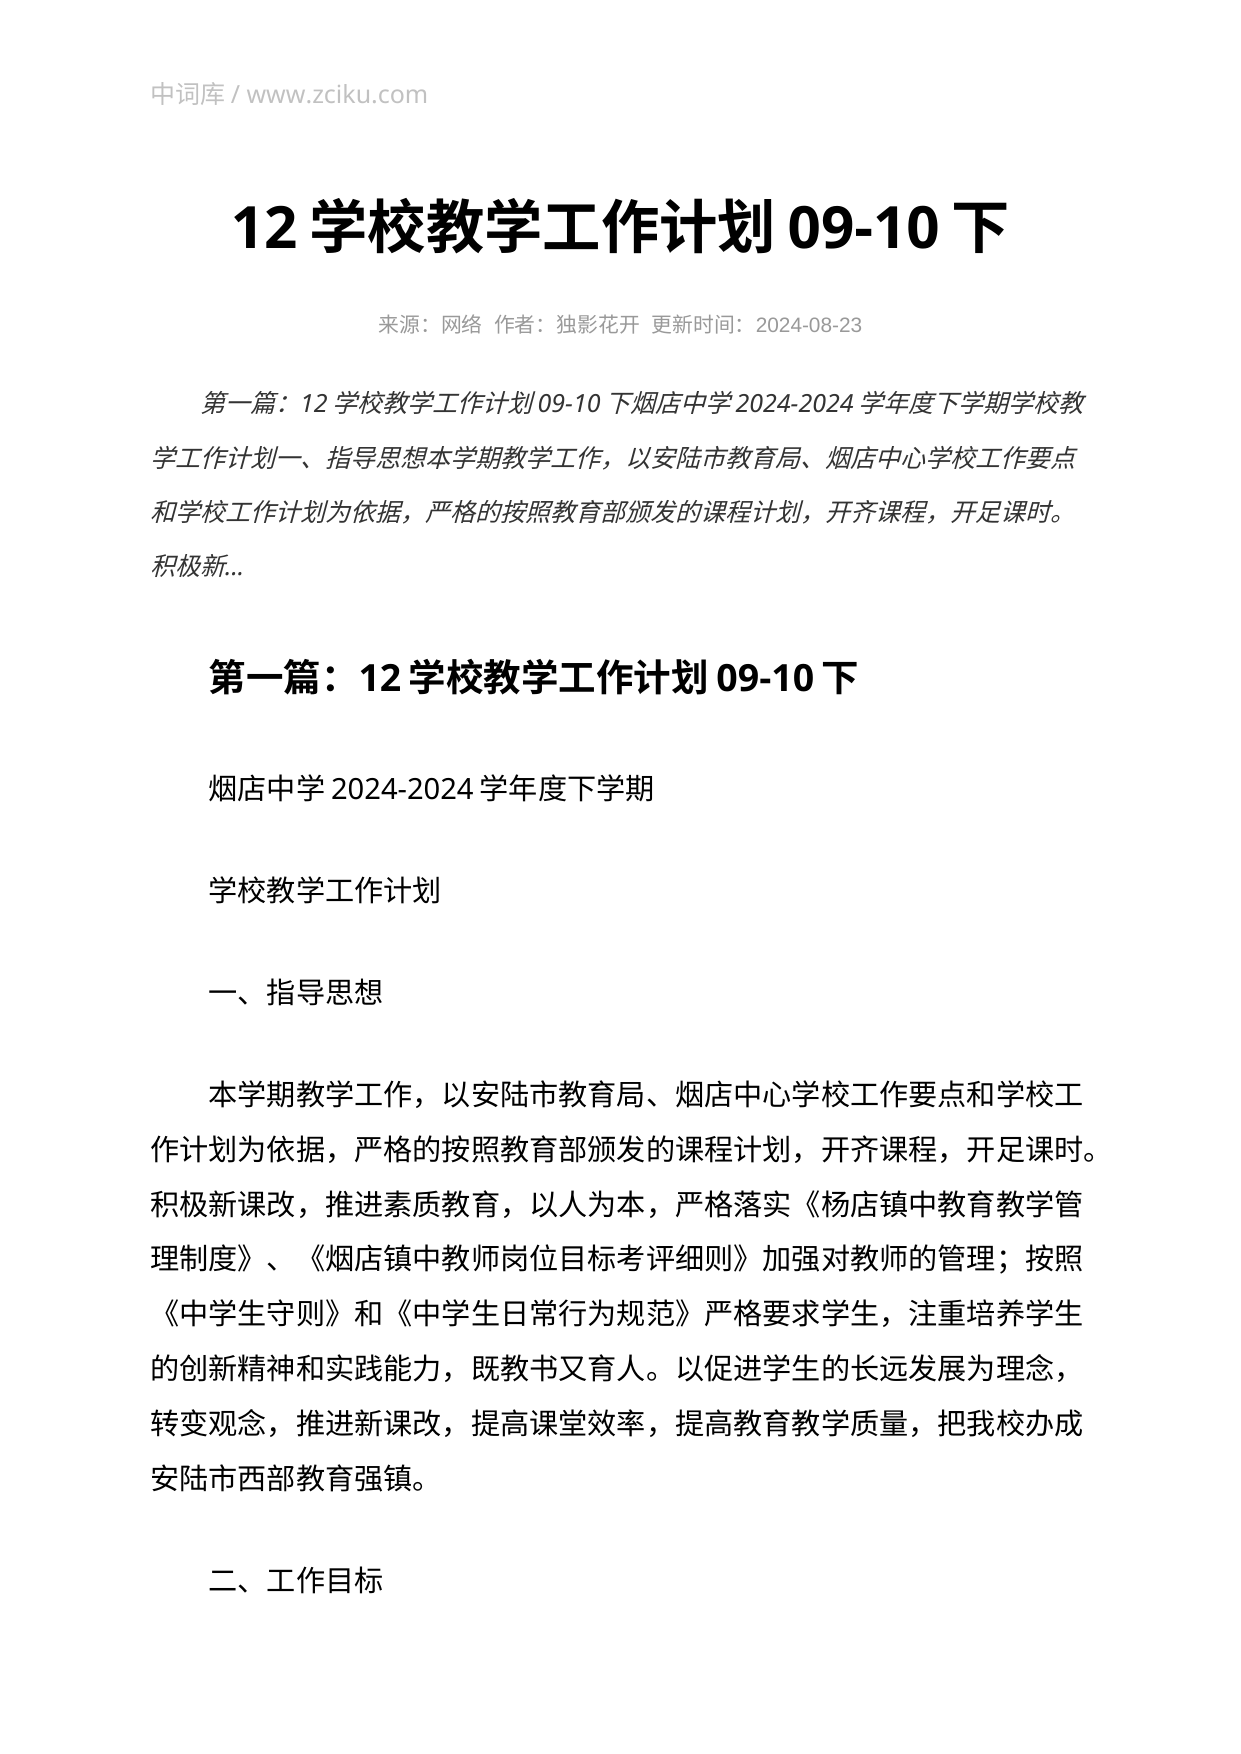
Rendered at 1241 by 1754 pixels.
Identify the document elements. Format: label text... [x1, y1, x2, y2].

text 第一篇：12学校教学工作计划09-10下烟店中学2024-2024学年度下学期学校教学工作计划一、指导思想本学期教学工作，以安陆市教育局、烟店中心学校工作要点和学校工作计划为依据，严格的按照教育部颁发的课程计划，开齐课程，开足课时。积极新... [150, 384, 1090, 583]
text 烟店中学2024-2024学年度下学期 [150, 766, 1090, 808]
text 第一篇：12学校教学工作计划09-10下 [150, 648, 1090, 703]
text 学校教学工作计划 [150, 868, 1090, 910]
text 本学期教学工作，以安陆市教育局、烟店中心学校工作要点和学校工作计划为依据，严格的按照教育部颁发的课程计划，开齐课程，开足课时。积极新课改，推进素质教育，以人为本，严格落实《杨店镇中教育教学管理制度》、《烟店镇中教师岗位目标考评细则》加强对教师的管理；按照《中学生守则》和《中学生日常行为规范》严格要求学生，注重培养学生的创新精神和实践能力，既教书又育人。以促进学生的长远发展为理念，转变观念，推进新课改，提高课堂效率，提高教育教学质量，把我校办成安陆市西部教育强镇。 [150, 1071, 1090, 1498]
text 来源：网络 作者：独影花开 更新时间：2024-08-23 [150, 313, 1090, 337]
text 一、指导思想 [150, 969, 1090, 1012]
text 二、工作目标 [150, 1557, 1090, 1599]
subtitle 12学校教学工作计划09-10下 [150, 181, 1090, 266]
